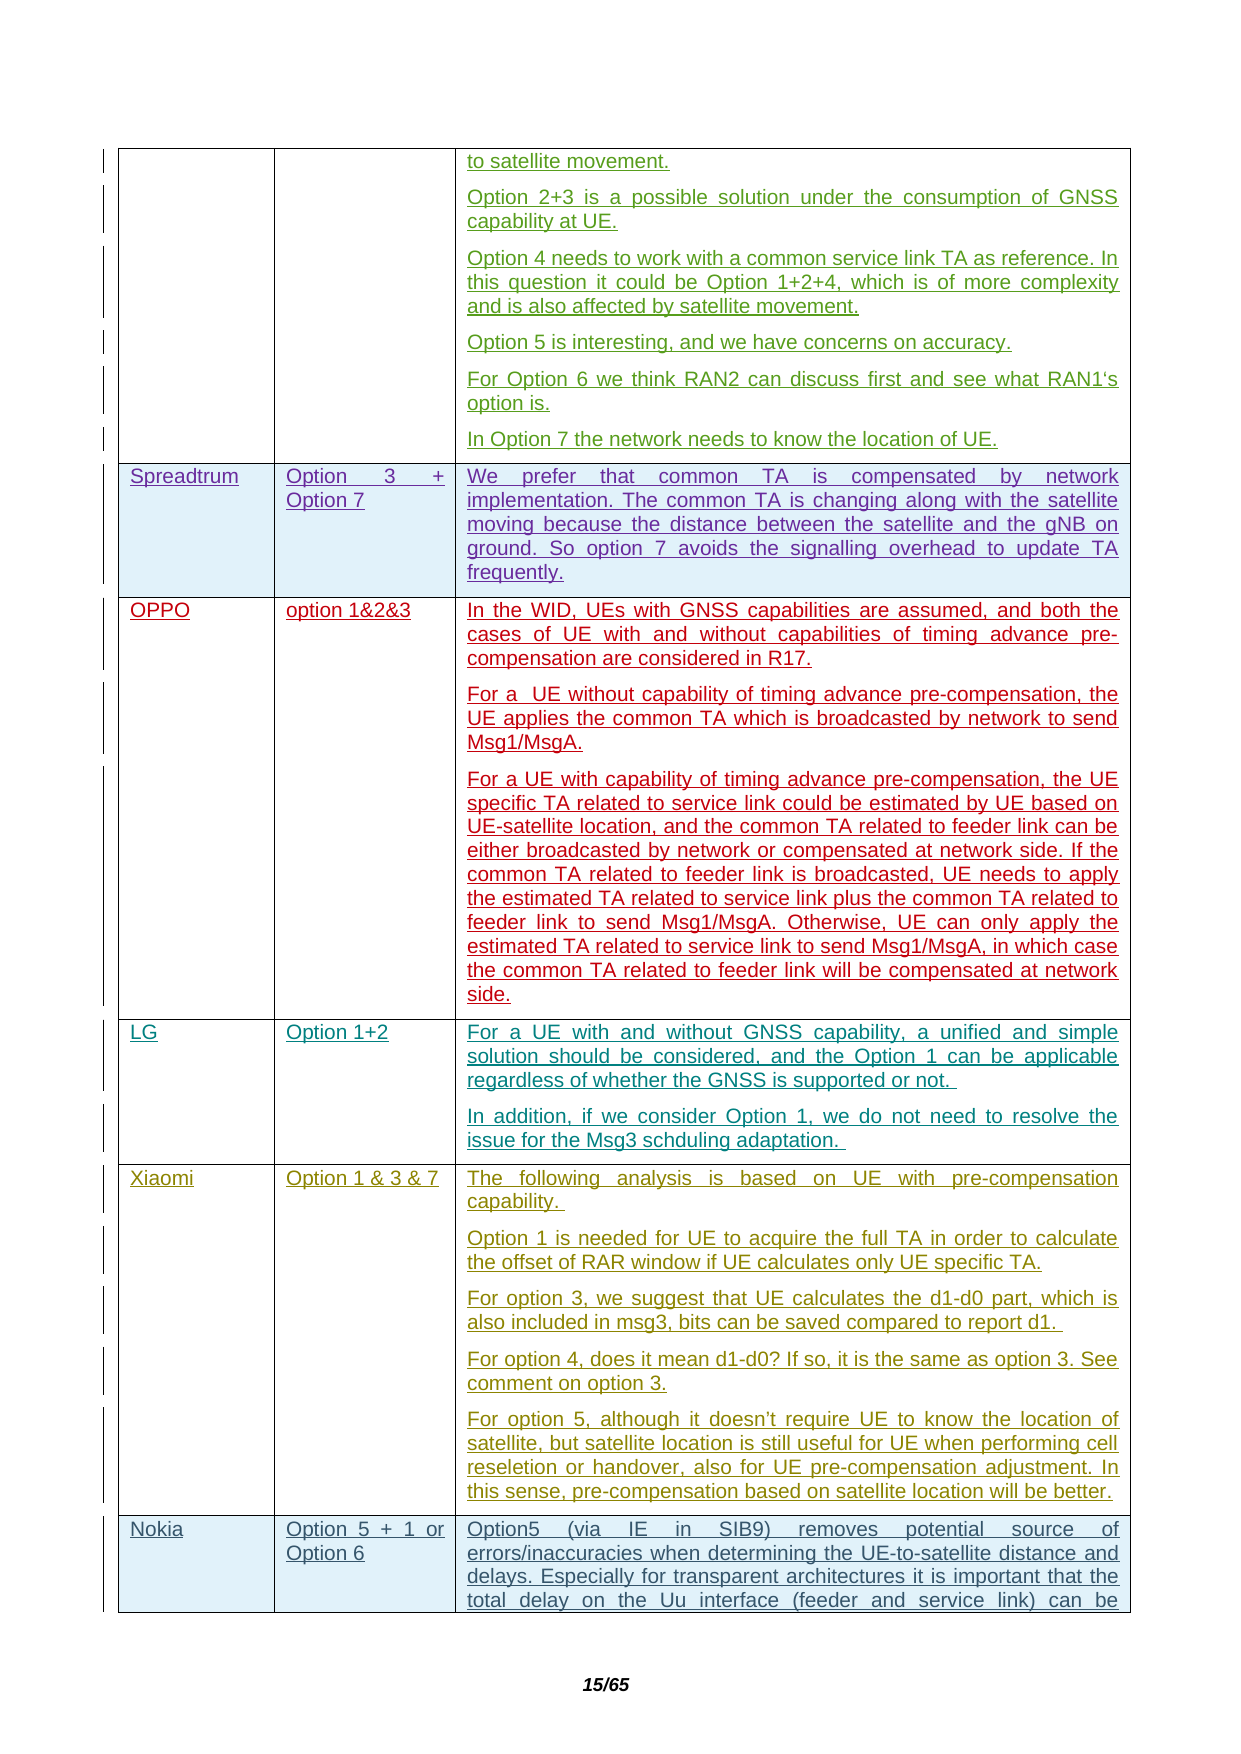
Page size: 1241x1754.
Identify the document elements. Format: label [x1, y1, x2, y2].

table_cell [119, 598, 274, 1018]
table_cell [275, 598, 455, 1018]
table_cell [275, 1165, 455, 1515]
table_cell [456, 149, 1130, 463]
table_cell [275, 1020, 455, 1164]
table_cell [275, 149, 455, 463]
table_cell [456, 1020, 1130, 1164]
table_cell [119, 149, 274, 463]
table_cell [456, 598, 1130, 1018]
table_cell [456, 1165, 1130, 1515]
table_cell [119, 1020, 274, 1164]
table_cell [119, 1165, 274, 1515]
